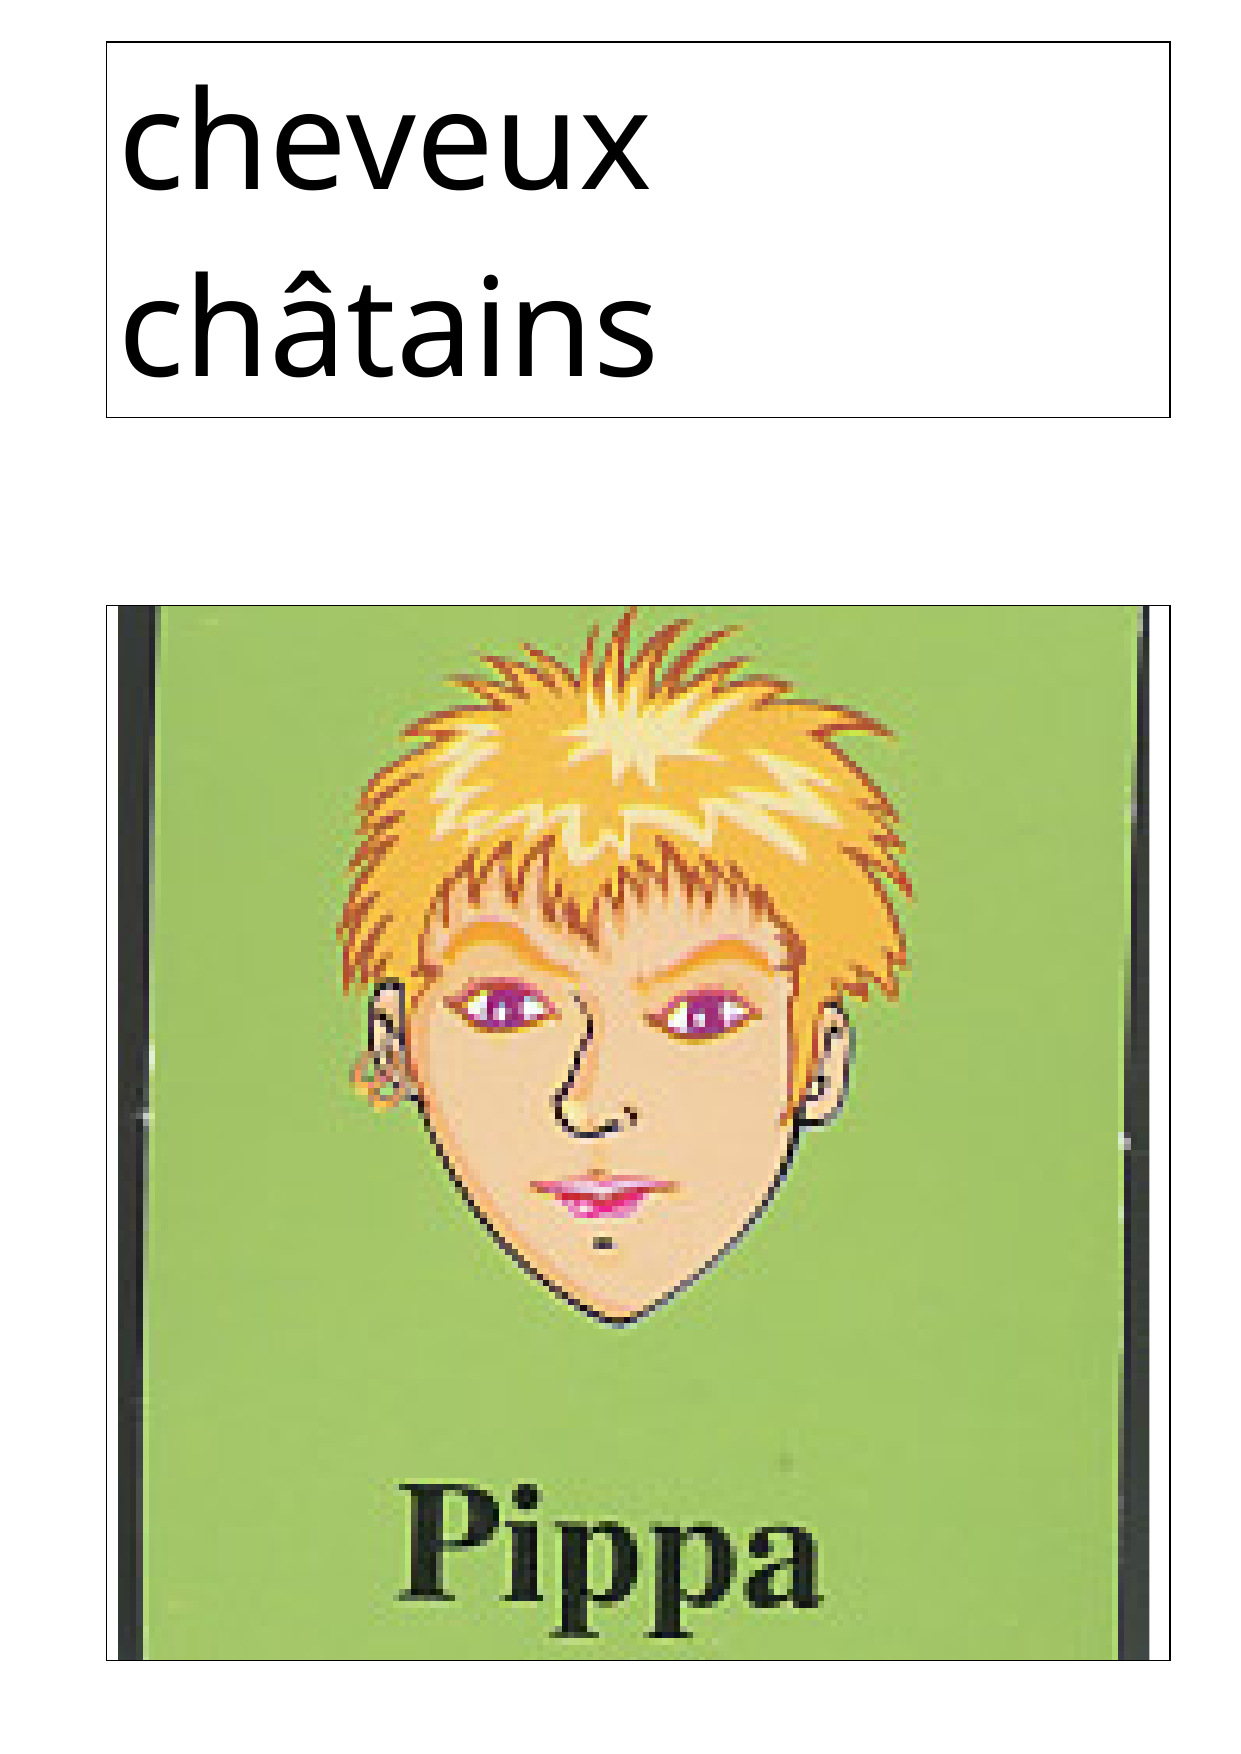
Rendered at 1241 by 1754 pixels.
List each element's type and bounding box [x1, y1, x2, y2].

table_header [107, 606, 118, 1659]
table_cell [107, 43, 1169, 417]
picture [118, 606, 1150, 1660]
table_header [1150, 606, 1169, 1659]
